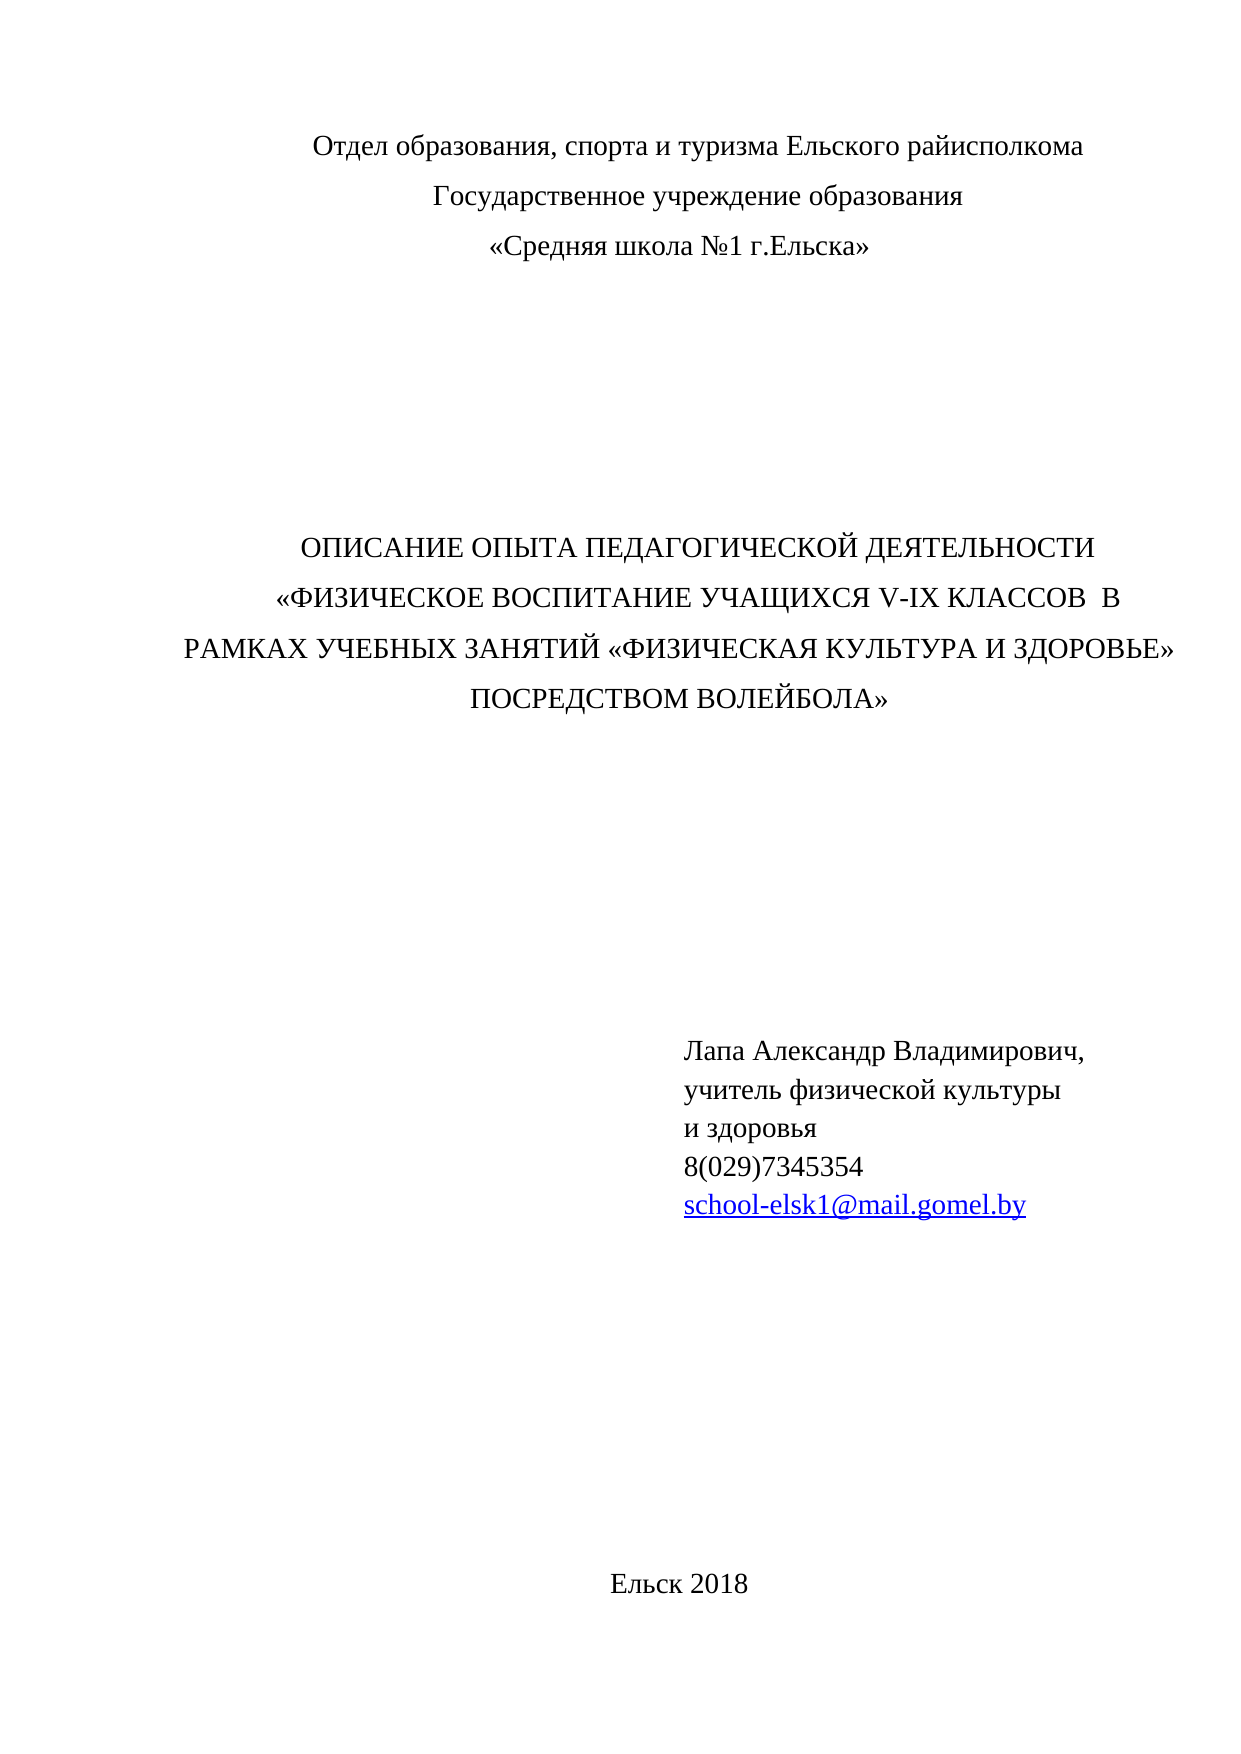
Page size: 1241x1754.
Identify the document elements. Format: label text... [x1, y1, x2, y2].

text 8(029)7345354 [177, 1149, 1181, 1182]
text Лапа Александр Владимирович, [177, 1033, 1181, 1067]
text «ФИЗИЧЕСКОЕ ВОСПИТАНИЕ УЧАЩИХСЯ V-IX КЛАССОВ В РАМКАХ УЧЕБНЫХ ЗАНЯТИЙ «ФИЗИЧЕСКАЯ КУЛЬТУРА И ЗДОРОВЬЕ» ПОСРЕДСТВОМ ВОЛЕЙБОЛА» [177, 581, 1181, 715]
text «Средняя школа №1 г.Ельска» [177, 228, 1181, 262]
text и здоровья [177, 1110, 1181, 1144]
text ОПИСАНИЕ ОПЫТА ПЕДАГОГИЧЕСКОЙ ДЕЯТЕЛЬНОСТИ [177, 530, 1181, 564]
text Отдел образования, спорта и туризма Ельского райисполкома [177, 128, 1181, 161]
text school-elsk1@mail.gomel.by [177, 1187, 1181, 1221]
text Государственное учреждение образования [177, 178, 1181, 212]
text Ельск 2018 [177, 1566, 1181, 1600]
text учитель физической культуры [177, 1072, 1181, 1105]
